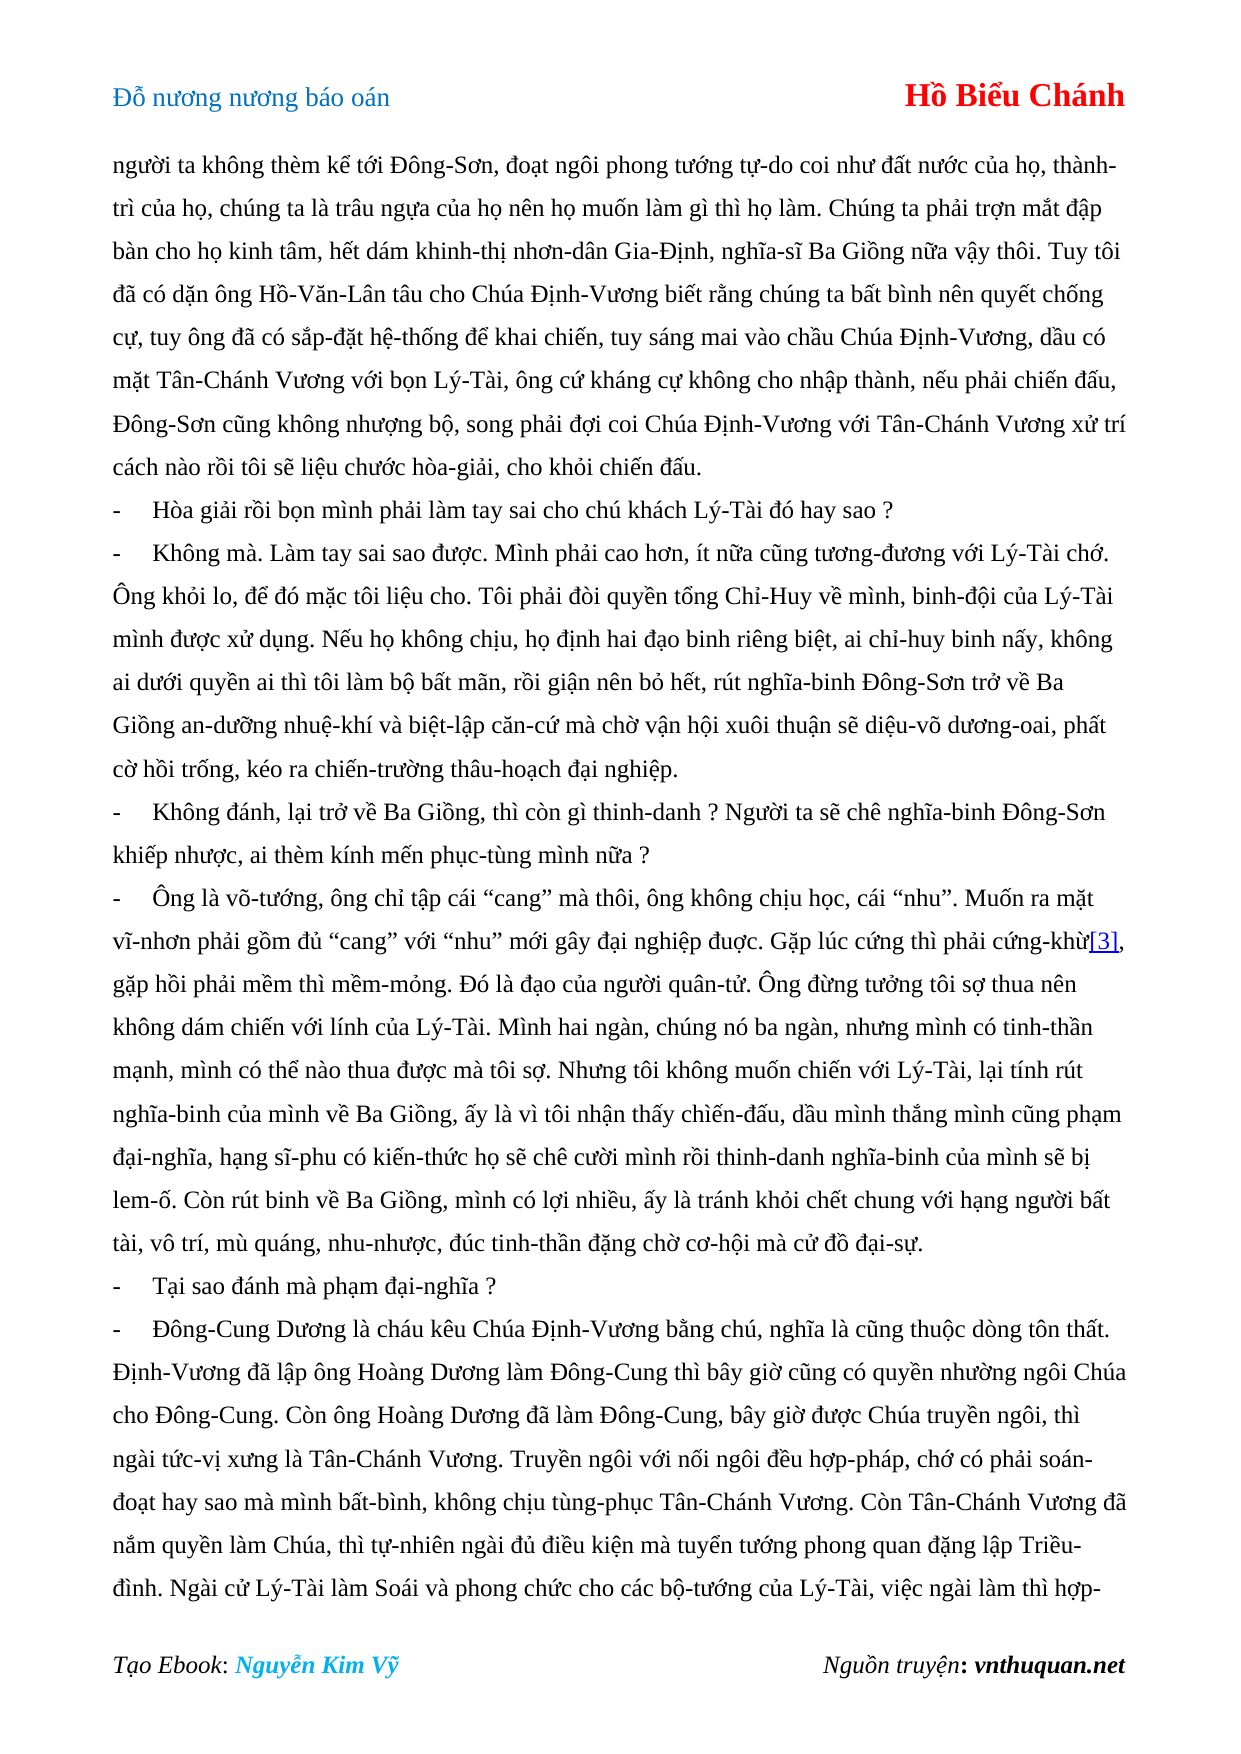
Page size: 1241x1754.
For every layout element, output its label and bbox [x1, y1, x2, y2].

text [112, 150, 1128, 1602]
